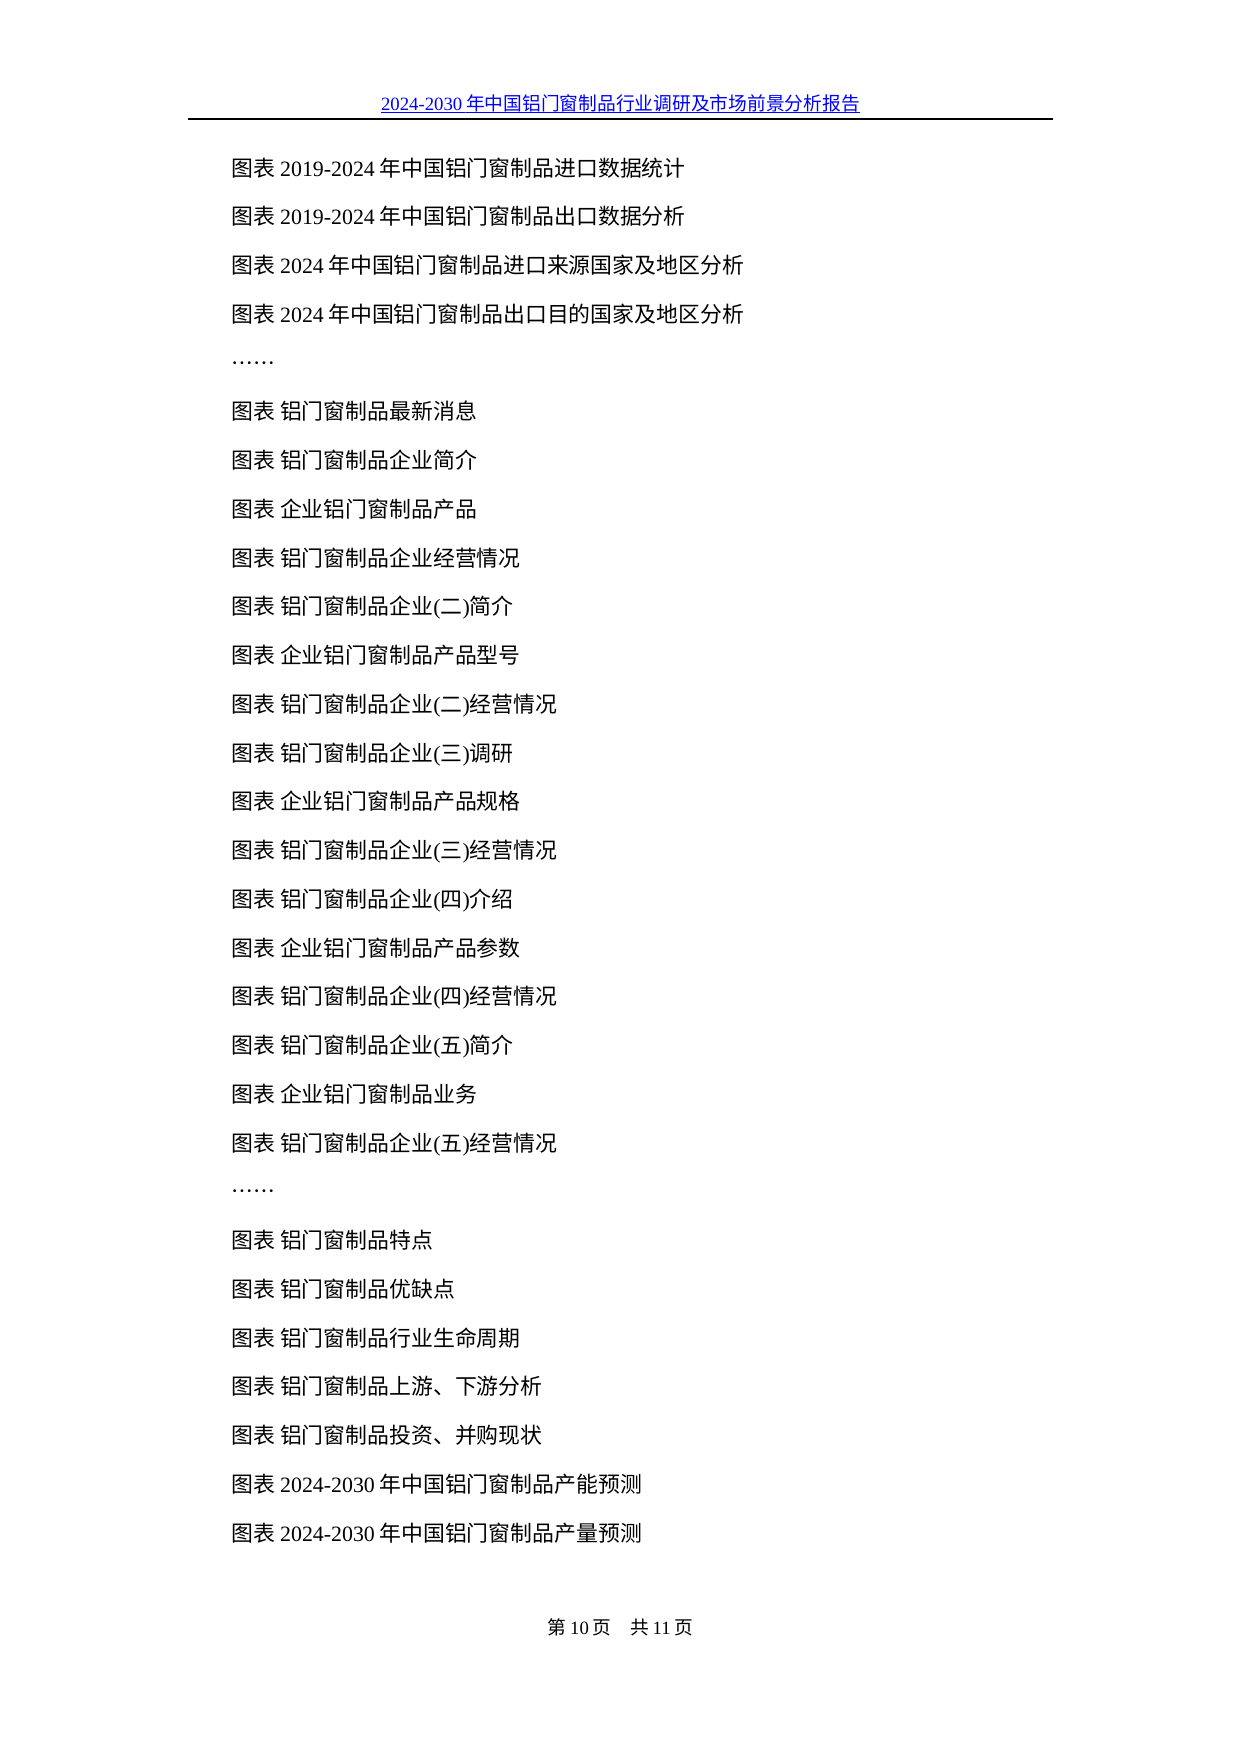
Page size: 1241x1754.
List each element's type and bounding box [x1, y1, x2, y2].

text [187, 150, 1053, 1548]
